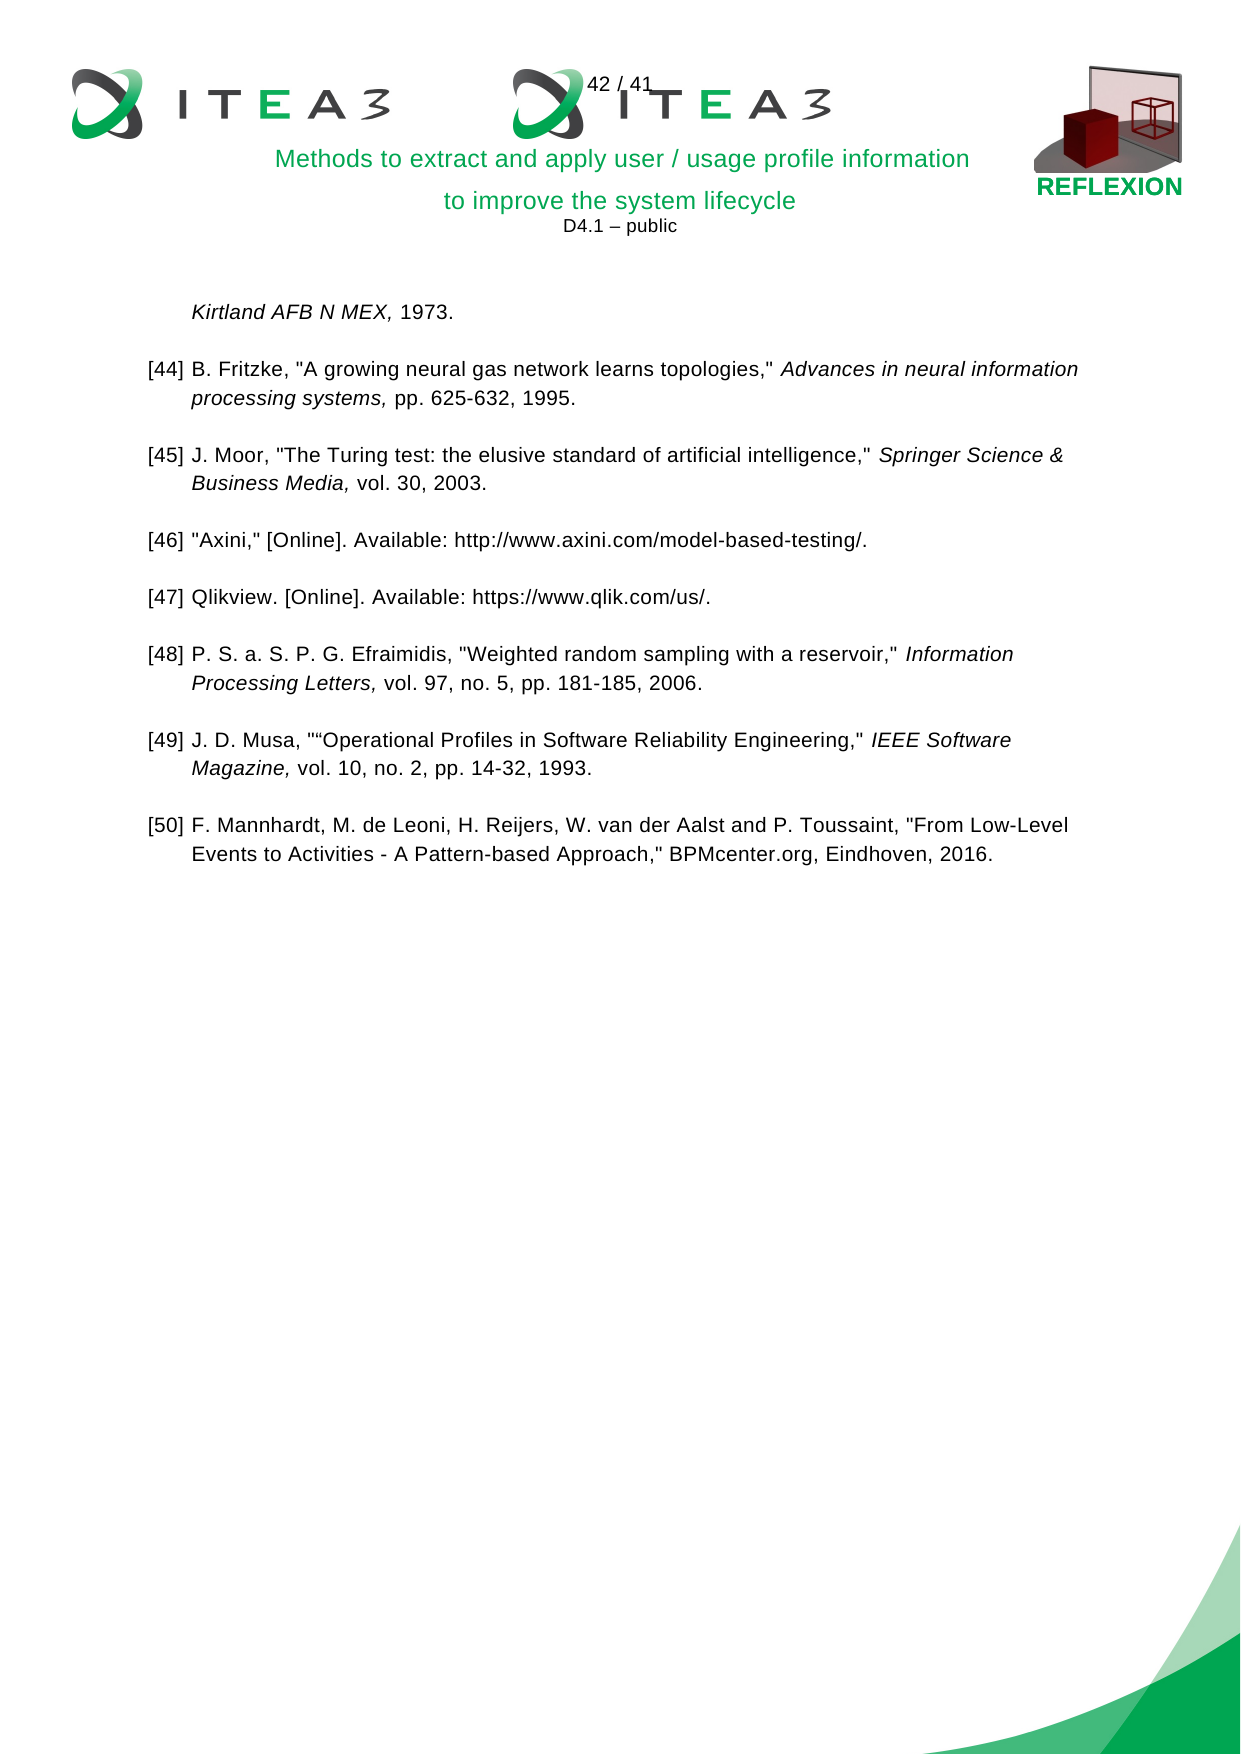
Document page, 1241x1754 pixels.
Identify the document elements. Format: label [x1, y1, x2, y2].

picture [0, 0, 883, 198]
picture [1034, 46, 1202, 173]
picture [814, 1488, 1241, 1754]
